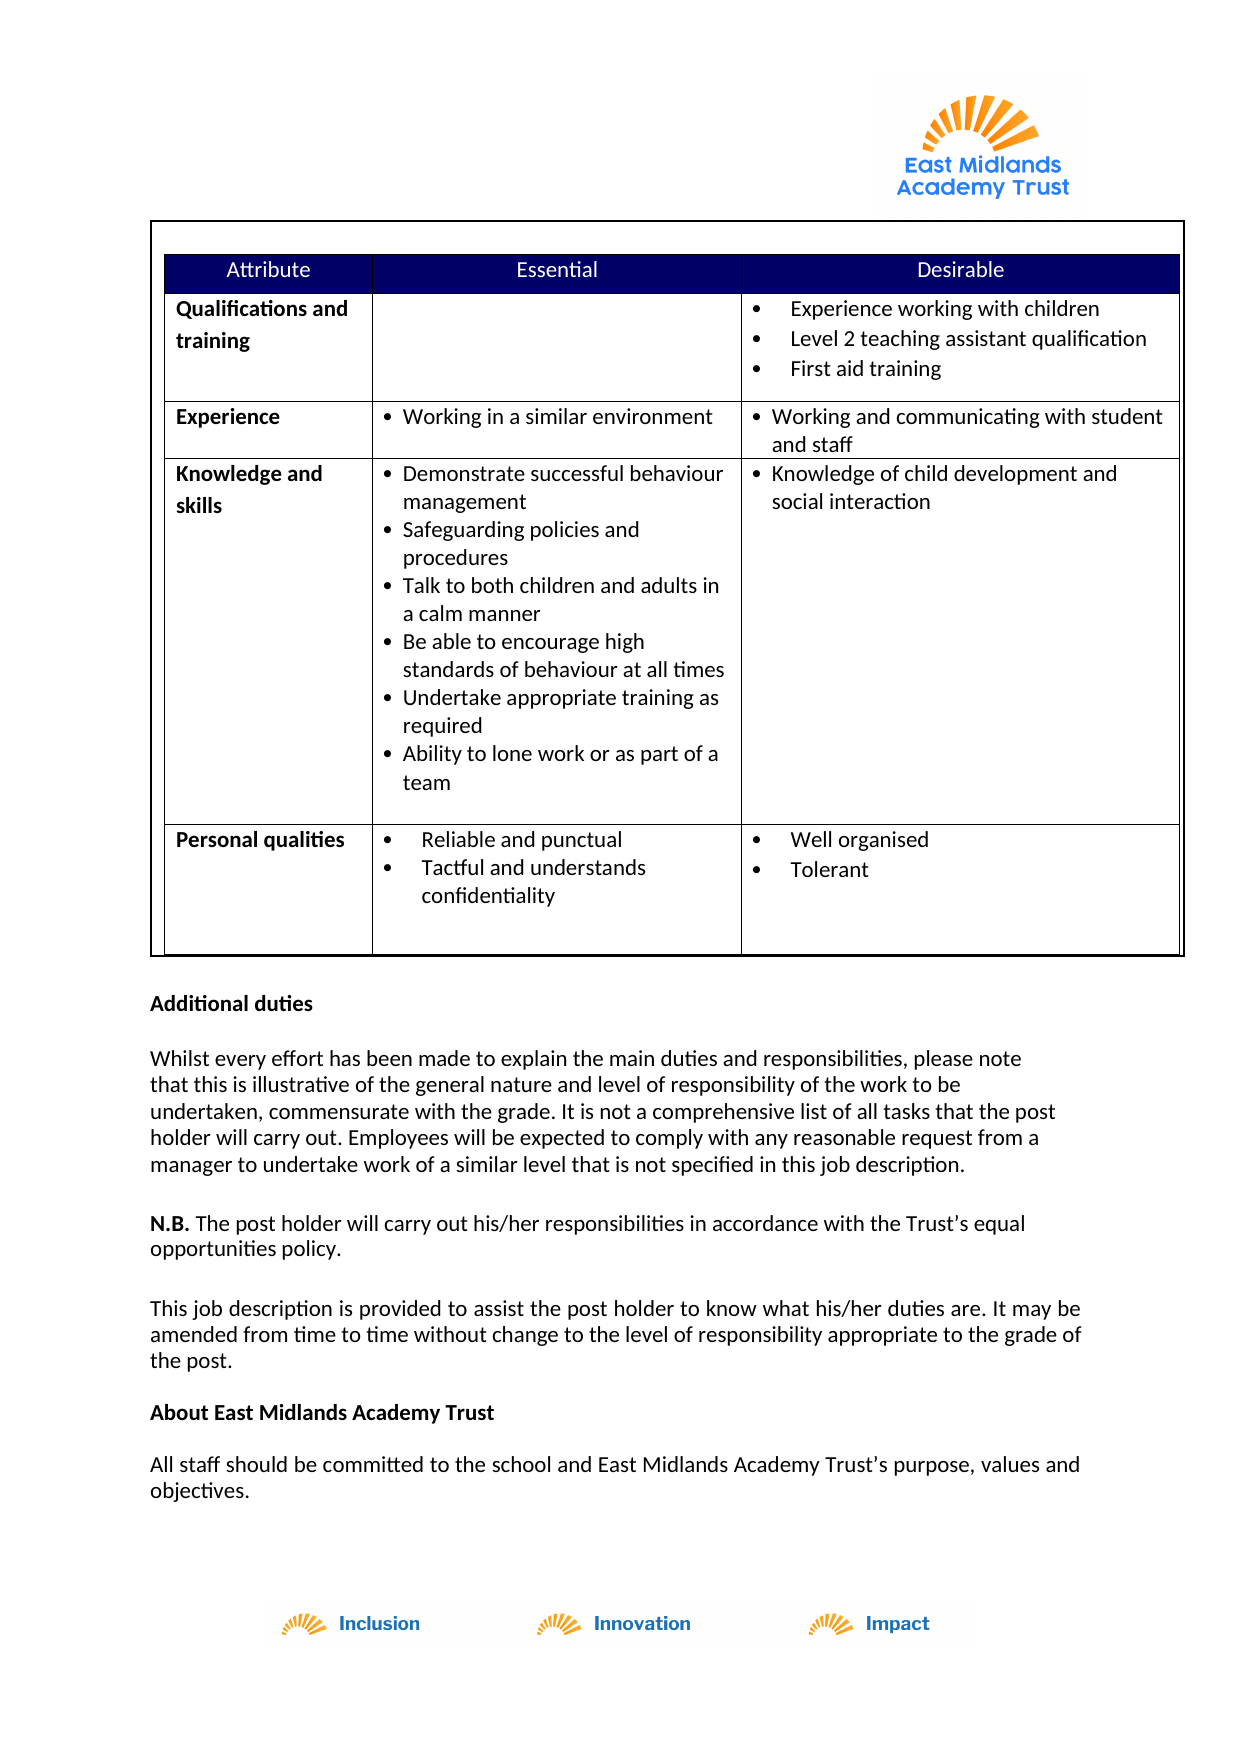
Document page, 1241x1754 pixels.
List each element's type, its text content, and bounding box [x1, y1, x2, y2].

text Whilst every effort has been made to explain the main duties and responsibilities, please note that this is illustrative of the general nature and level of responsibility of the work to be undertaken, commensurate with the grade. It is not a comprehensive list of all tasks that the post holder will carry out. Employees will be expected to comply with any reasonable request from a manager to undertake work of a similar level that is not specified in this job description. [150, 1045, 1062, 1178]
text This job description is provided to assist the post holder to know what his/her duties are. It may be amended from time to time without change to the level of responsibility appropriate to the grade of the post. [150, 1296, 1083, 1374]
picture [266, 1602, 974, 1648]
text N.B. The post holder will carry out his/her responsibilities in accordance with the Trust’s equal opportunities policy. [150, 1211, 1056, 1262]
text All staff should be committed to the school and East Midlands Academy Trust’s purpose, values and objectives. [150, 1452, 1083, 1504]
text About East Midlands Academy Trust [150, 1400, 1083, 1426]
picture [875, 73, 1091, 220]
text Additional duties [150, 989, 1090, 1017]
